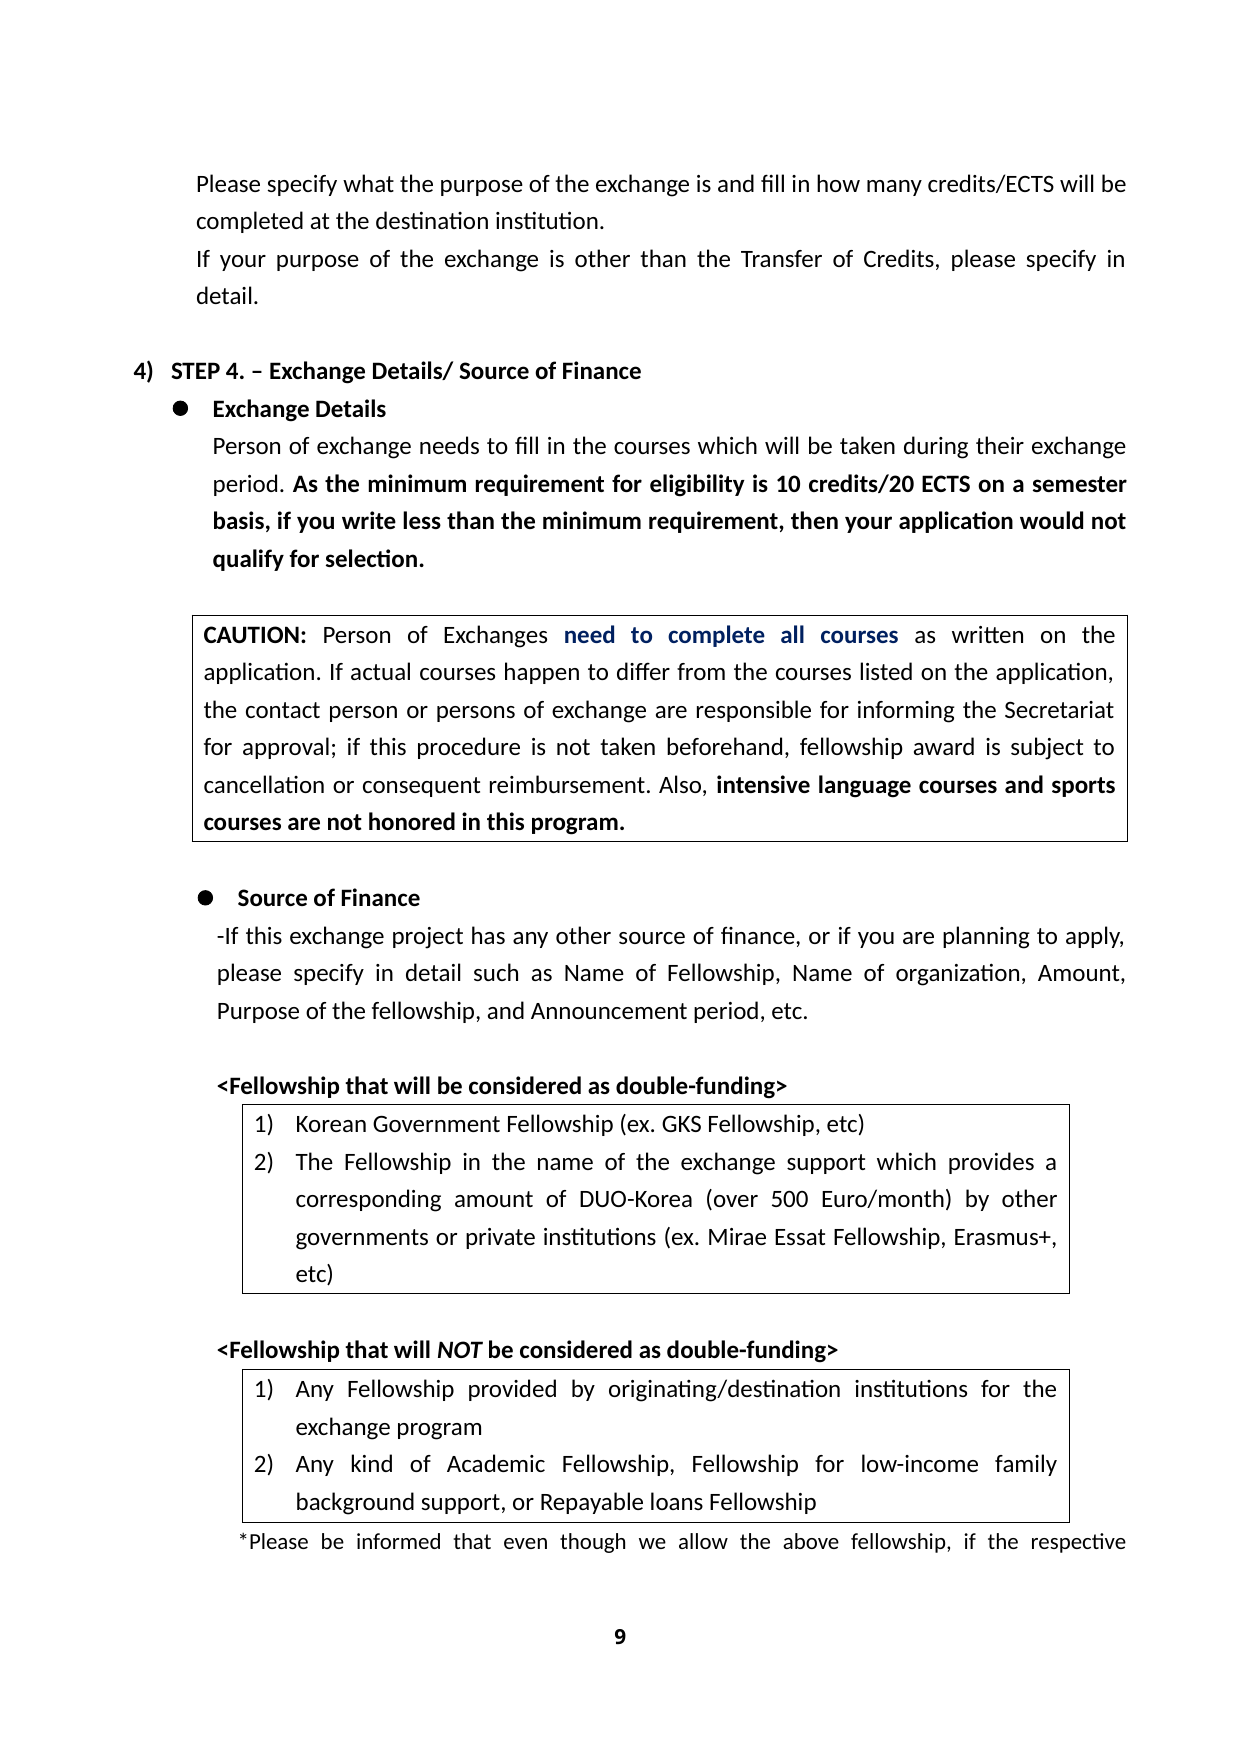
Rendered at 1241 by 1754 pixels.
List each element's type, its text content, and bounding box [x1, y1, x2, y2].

text -If this exchange project has any other source of finance, or if you are planning to apply, please specify in detail such as Name of Fellowship, Name of organization, Amount, Purpose of the fellowship, and Announcement period, etc. [217, 917, 1128, 1029]
text <Fellowship that will be considered as double-funding> [217, 1067, 1128, 1104]
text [237, 1523, 1128, 1560]
list Exchange Details [171, 389, 1128, 427]
table_header Korean Government Fellowship (ex. GKS Fellowship, etc) The Fellowship in the name of the exchange support which provides a corresponding amount of DUO-Korea (over 500 Euro/month) by other governments or private institutions (ex. Mirae Essat Fellowship, Erasmus+, etc) [243, 1105, 1069, 1293]
text Person of exchange needs to fill in the courses which will be taken during their exchange period. As the minimum requirement for eligibility is 10 credits/20 ECTS on a semester basis, if you write less than the minimum requirement, then your application would not qualify for selection. [212, 427, 1128, 577]
text If your purpose of the exchange is other than the Transfer of Credits, please specify in detail. [196, 239, 1128, 314]
table_header CAUTION: Person of Exchanges need to complete all courses as written on the application. If actual courses happen to differ from the courses listed on the application, the contact person or persons of exchange are responsible for informing the Secretariat for approval; if this procedure is not taken beforehand, fellowship award is subject to cancellation or consequent reimbursement. Also, intensive language courses and sports courses are not honored in this program. [193, 616, 1127, 841]
text Please specify what the purpose of the exchange is and fill in how many credits/ECTS will be completed at the destination institution. [196, 164, 1128, 239]
text <Fellowship that will NOT be considered as double-funding> [217, 1331, 1128, 1369]
table_header Any Fellowship provided by originating/destination institutions for the exchange program Any kind of Academic Fellowship, Fellowship for low-income family background support, or Repayable loans Fellowship [243, 1370, 1069, 1522]
list STEP 4. – Exchange Details/ Source of Finance [133, 352, 1128, 389]
list Source of Finance [196, 879, 1128, 917]
